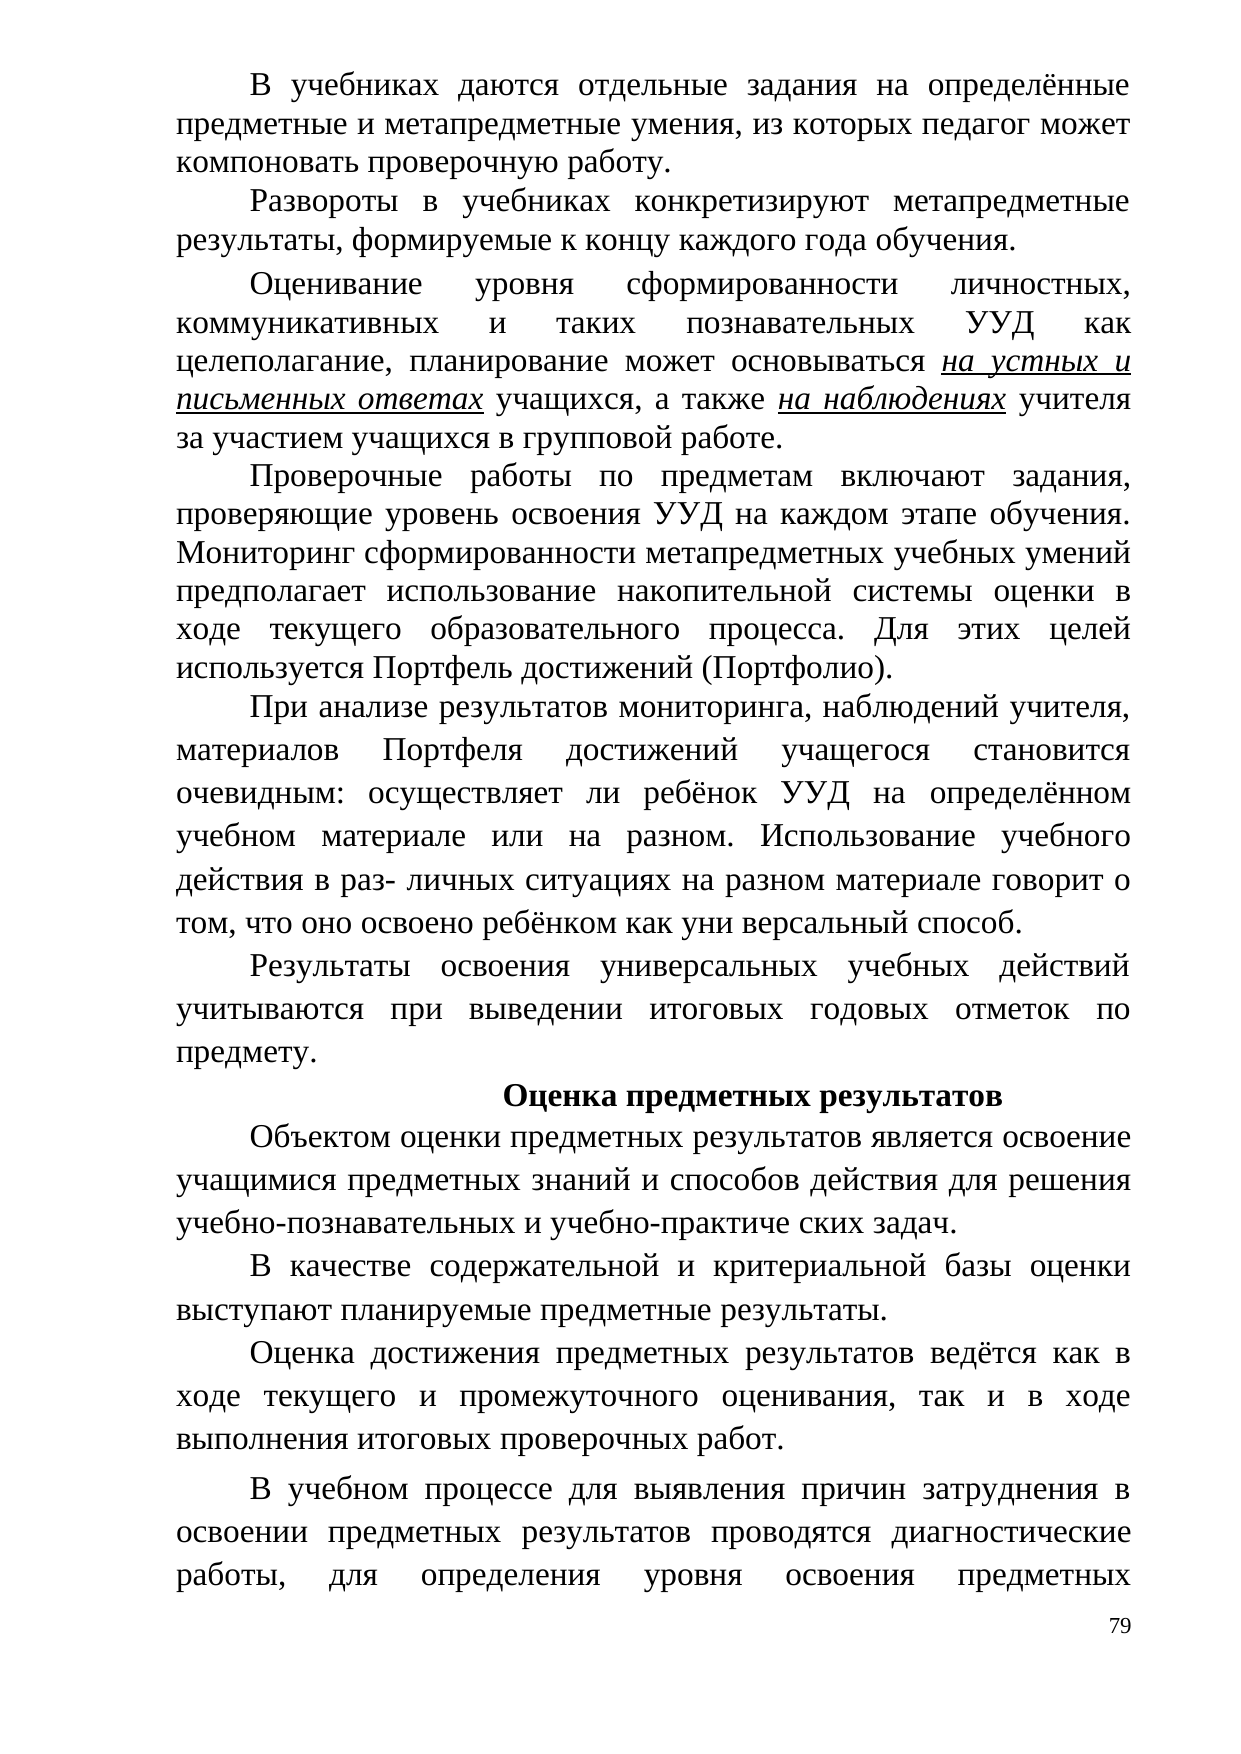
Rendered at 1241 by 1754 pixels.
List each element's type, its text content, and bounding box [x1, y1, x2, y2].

text Развороты в учебниках конкретизируют метапредметные результаты, формируемые к концу каждого года обучения. [176, 181, 1130, 257]
text Результаты освоения универсальных учебных действий учитываются при выведении итоговых годовых отметок по предмету. [176, 945, 1130, 1070]
text Оценивание уровня сформированности личностных, коммуникативных и таких познавательных УУД как целеполагание, планирование может основываться на устных и письменных ответах учащихся, а также на наблюдениях учителя за участием учащихся в групповой работе. [176, 264, 1131, 455]
subtitle Оценка предметных результатов [502, 1076, 1226, 1114]
text В учебниках даются отдельные задания на определённые предметные и метапредметные умения, из которых педагог может компоновать проверочную работу. [176, 64, 1131, 179]
text Оценка достижения предметных результатов ведётся как в ходе текущего и промежуточного оценивания, так и в ходе выполнения итоговых проверочных работ. [176, 1332, 1131, 1457]
text В качестве содержательной и критериальной базы оценки выступают планируемые предметные результаты. [176, 1246, 1131, 1327]
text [176, 1468, 1131, 1593]
text Проверочные работы по предметам включают задания, проверяющие уровень освоения УУД на каждом этапе обучения. Мониторинг сформированности метапредметных учебных умений предполагает использование накопительной системы оценки в ходе текущего образовательного процесса. Для этих целей используется Портфель достижений (Портфолио). [176, 455, 1131, 685]
text При анализе результатов мониторинга, наблюдений учителя, материалов Портфеля достижений учащегося становится очевидным: осуществляет ли ребёнок УУД на определённом учебном материале или на разном. Использование учебного действия в раз- личных ситуациях на разном материале говорит о том, что оно освоено ребёнком как уни версальный способ. [176, 686, 1131, 940]
text Объектом оценки предметных результатов является освоение учащимися предметных знаний и способов действия для решения учебно-познавательных и учебно-практиче ских задач. [176, 1116, 1131, 1241]
